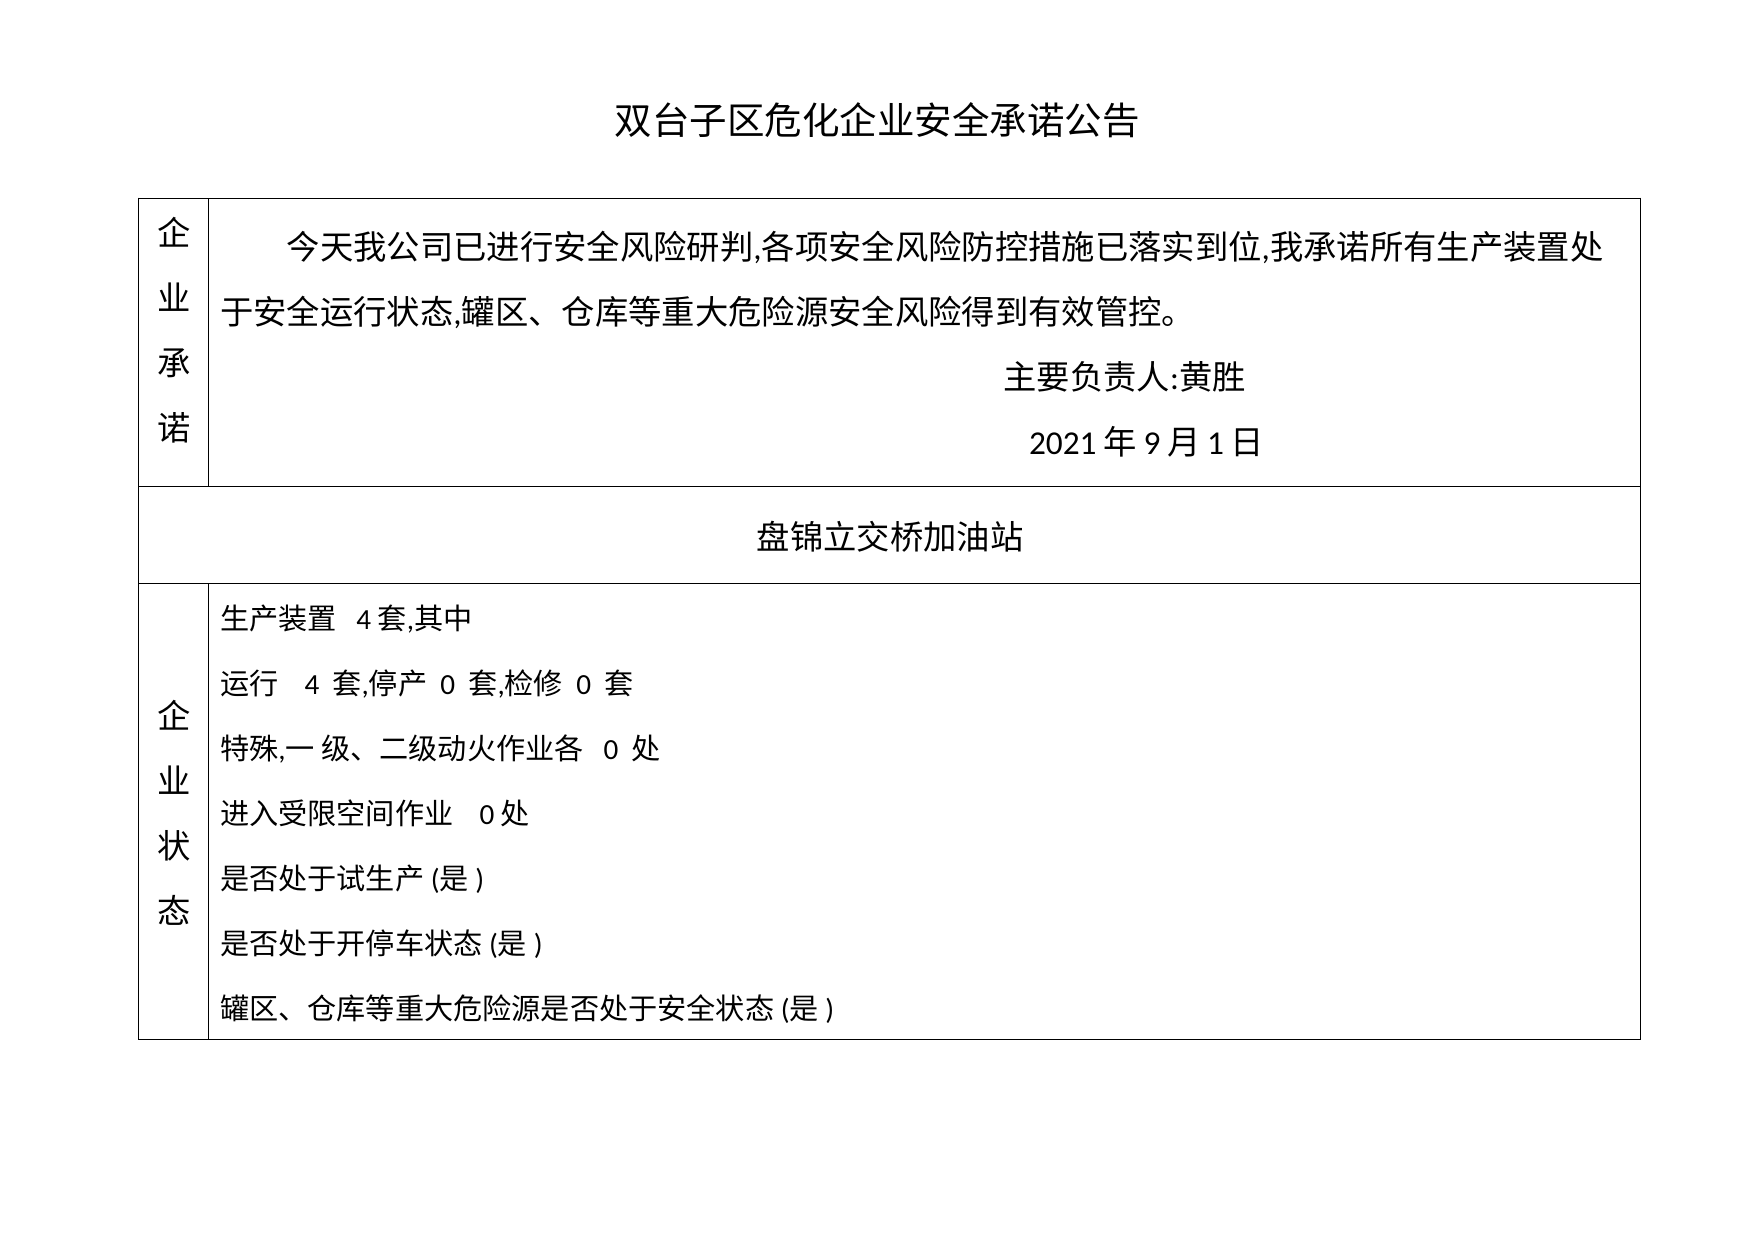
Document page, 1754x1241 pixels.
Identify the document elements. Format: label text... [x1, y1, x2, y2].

table_cell 生产装置 4 套,其中 运行 4 套,停产 0 套,检修 0 套 特殊,一 级、二级动火作业各 0 处 进入受限空间作业 0 处 是否处于试生产 (是 ) 是否处于开停车状态 (是 ) 罐区、仓库等重大危险源是否处于安全状态 (是 ) [209, 584, 1640, 1039]
table_cell 今天我公司已进行安全风险研判,各项安全风险防控措施已落实到位,我承诺所有生产装置处于安全运行状态,罐区、仓库等重大危险源安全风险得到有效管控。 主要负责人:黄胜 2021年9月1日 [209, 199, 1640, 486]
table_cell 盘锦立交桥加油站 [139, 487, 1640, 583]
table_cell 企业状态 [139, 584, 208, 1039]
table_cell 企业承诺 [139, 199, 208, 486]
